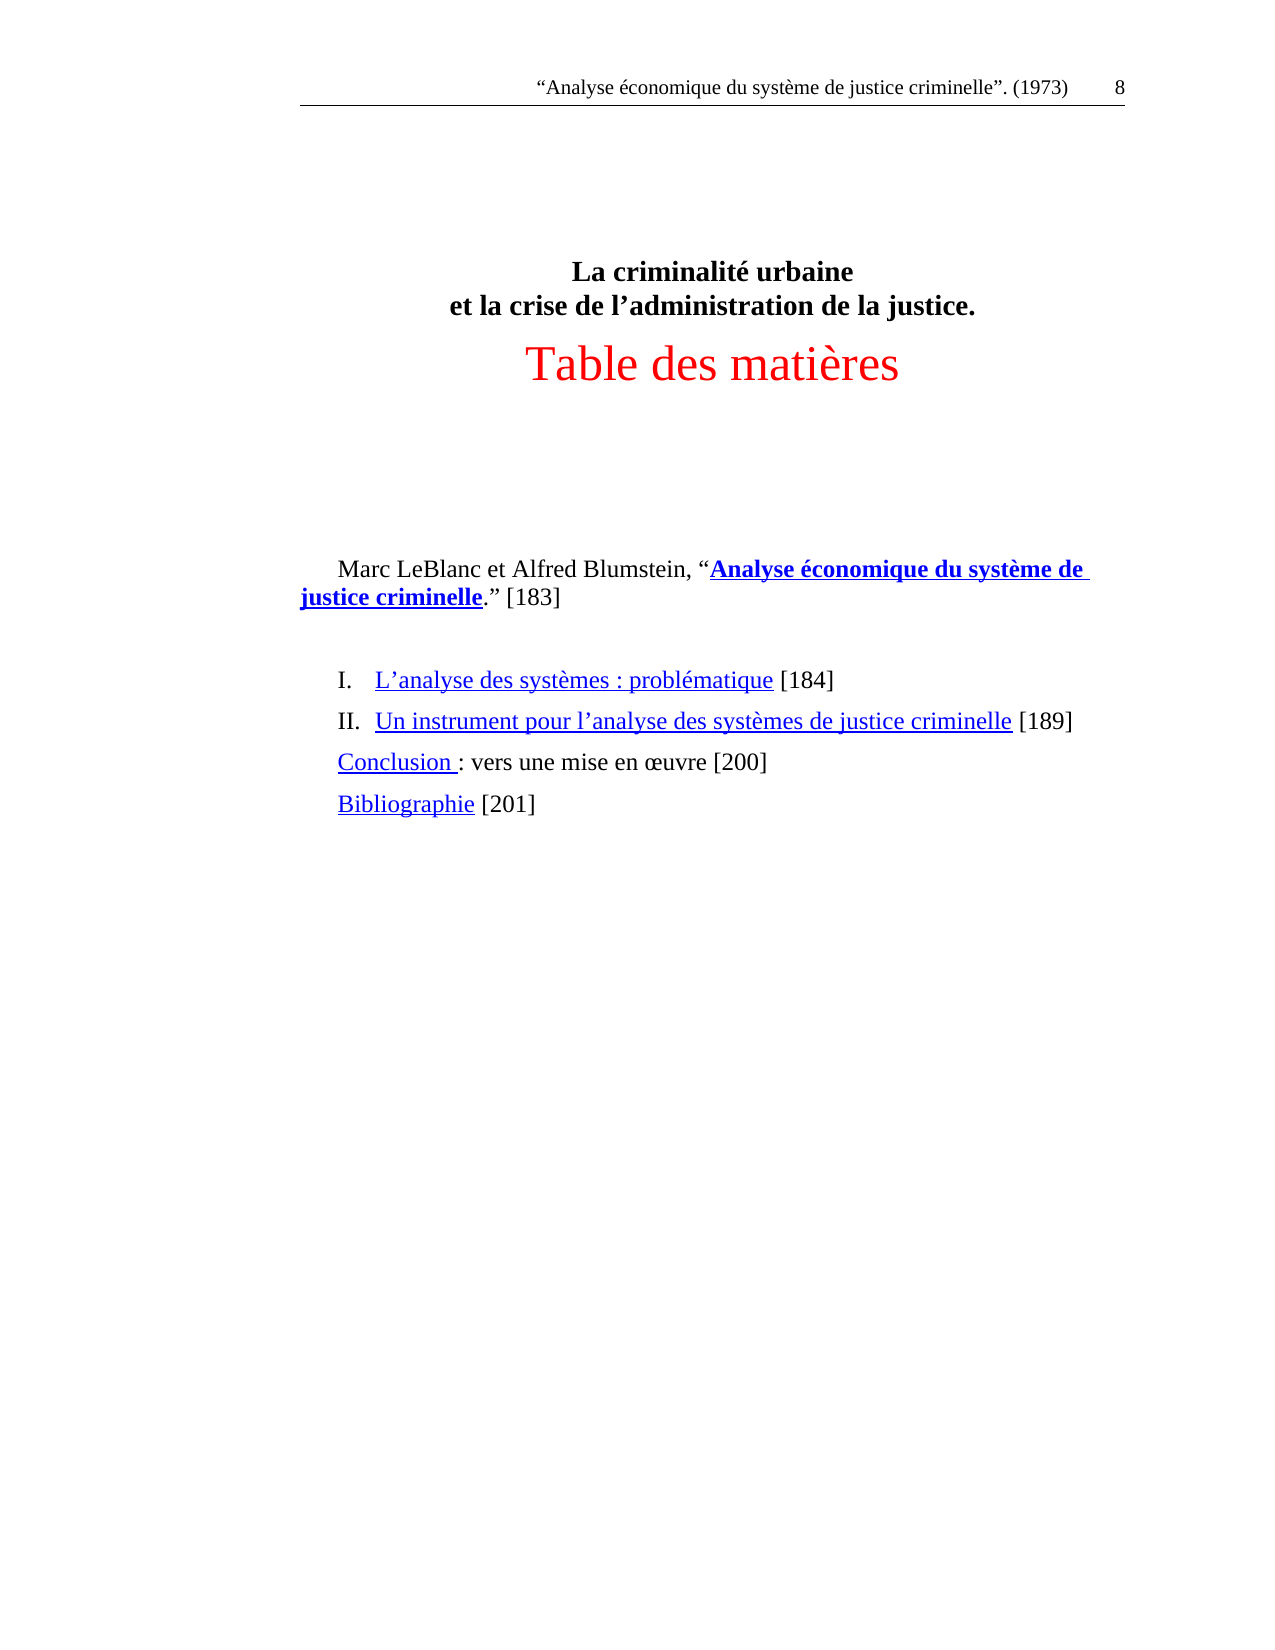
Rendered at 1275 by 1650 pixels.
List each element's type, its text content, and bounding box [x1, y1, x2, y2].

text Table des matières [300, 334, 1125, 392]
text La criminalité urbaine et la crise de l’administration de la justice. [300, 254, 1125, 322]
text I. L’analyse des systèmes : problématique [184] [337, 665, 1125, 694]
text Marc LeBlanc et Alfred Blumstein, “Analyse économique du système de justice criminelle.” [183] [300, 554, 1125, 611]
text II. Un instrument pour l’analyse des systèmes de justice criminelle [189] [337, 706, 1125, 735]
text Conclusion : vers une mise en œuvre [200] [337, 747, 1125, 776]
text Bibliographie [201] [337, 789, 1125, 817]
